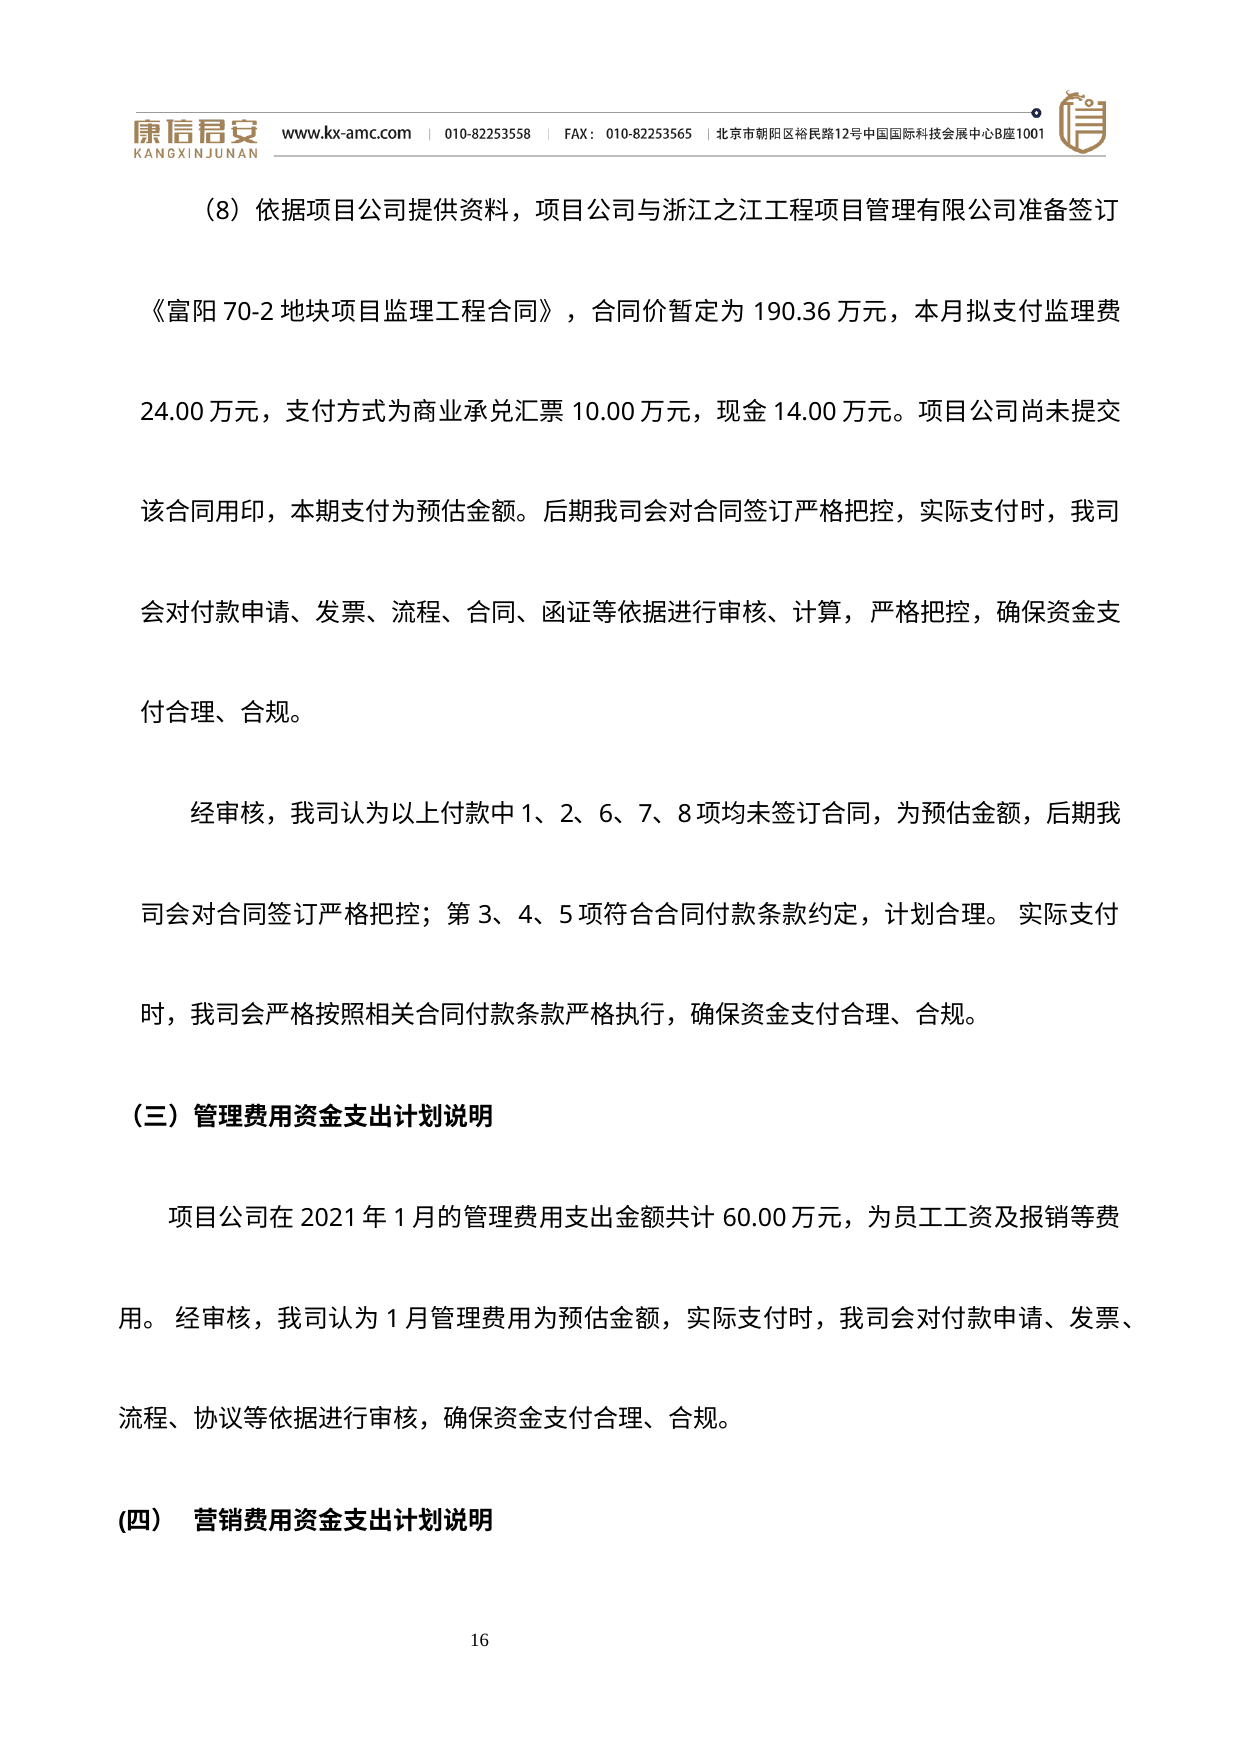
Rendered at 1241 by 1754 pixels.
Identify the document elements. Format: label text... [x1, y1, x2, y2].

text （8）依据项目公司提供资料，项目公司与浙江之江工程项目管理有限公司准备签订《富阳70-2地块项目监理工程合同》，合同价暂定为190.36万元，本月拟支付监理费24.00万元，支付方式为商业承兑汇票10.00万元，现金14.00万元。项目公司尚未提交该合同用印，本期支付为预估金额。后期我司会对合同签订严格把控，实际支付时，我司会对付款申请、发票、流程、合同、函证等依据进行审核、计算，严格把控，确保资金支付合理、合规。 [140, 175, 1122, 744]
text 经审核，我司认为以上付款中1、2、6、7、8项均未签订合同，为预估金额，后期我司会对合同签订严格把控；第3、4、5项符合合同付款条款约定，计划合理。 实际支付时，我司会严格按照相关合同付款条款严格执行，确保资金支付合理、合规。 [140, 779, 1122, 1046]
text （三）管理费用资金支出计划说明 [118, 1081, 1122, 1148]
picture [134, 90, 1106, 158]
list 项目公司在2021年1月的管理费用支出金额共计60.00万元，为员工工资及报销等费用。 经审核，我司认为1月管理费用为预估金额，实际支付时，我司会对付款申请、发票、流程、协议等依据进行审核，确保资金支付合理、合规。 [118, 1183, 1122, 1450]
list 营销费用资金支出计划说明 [118, 1485, 1122, 1552]
